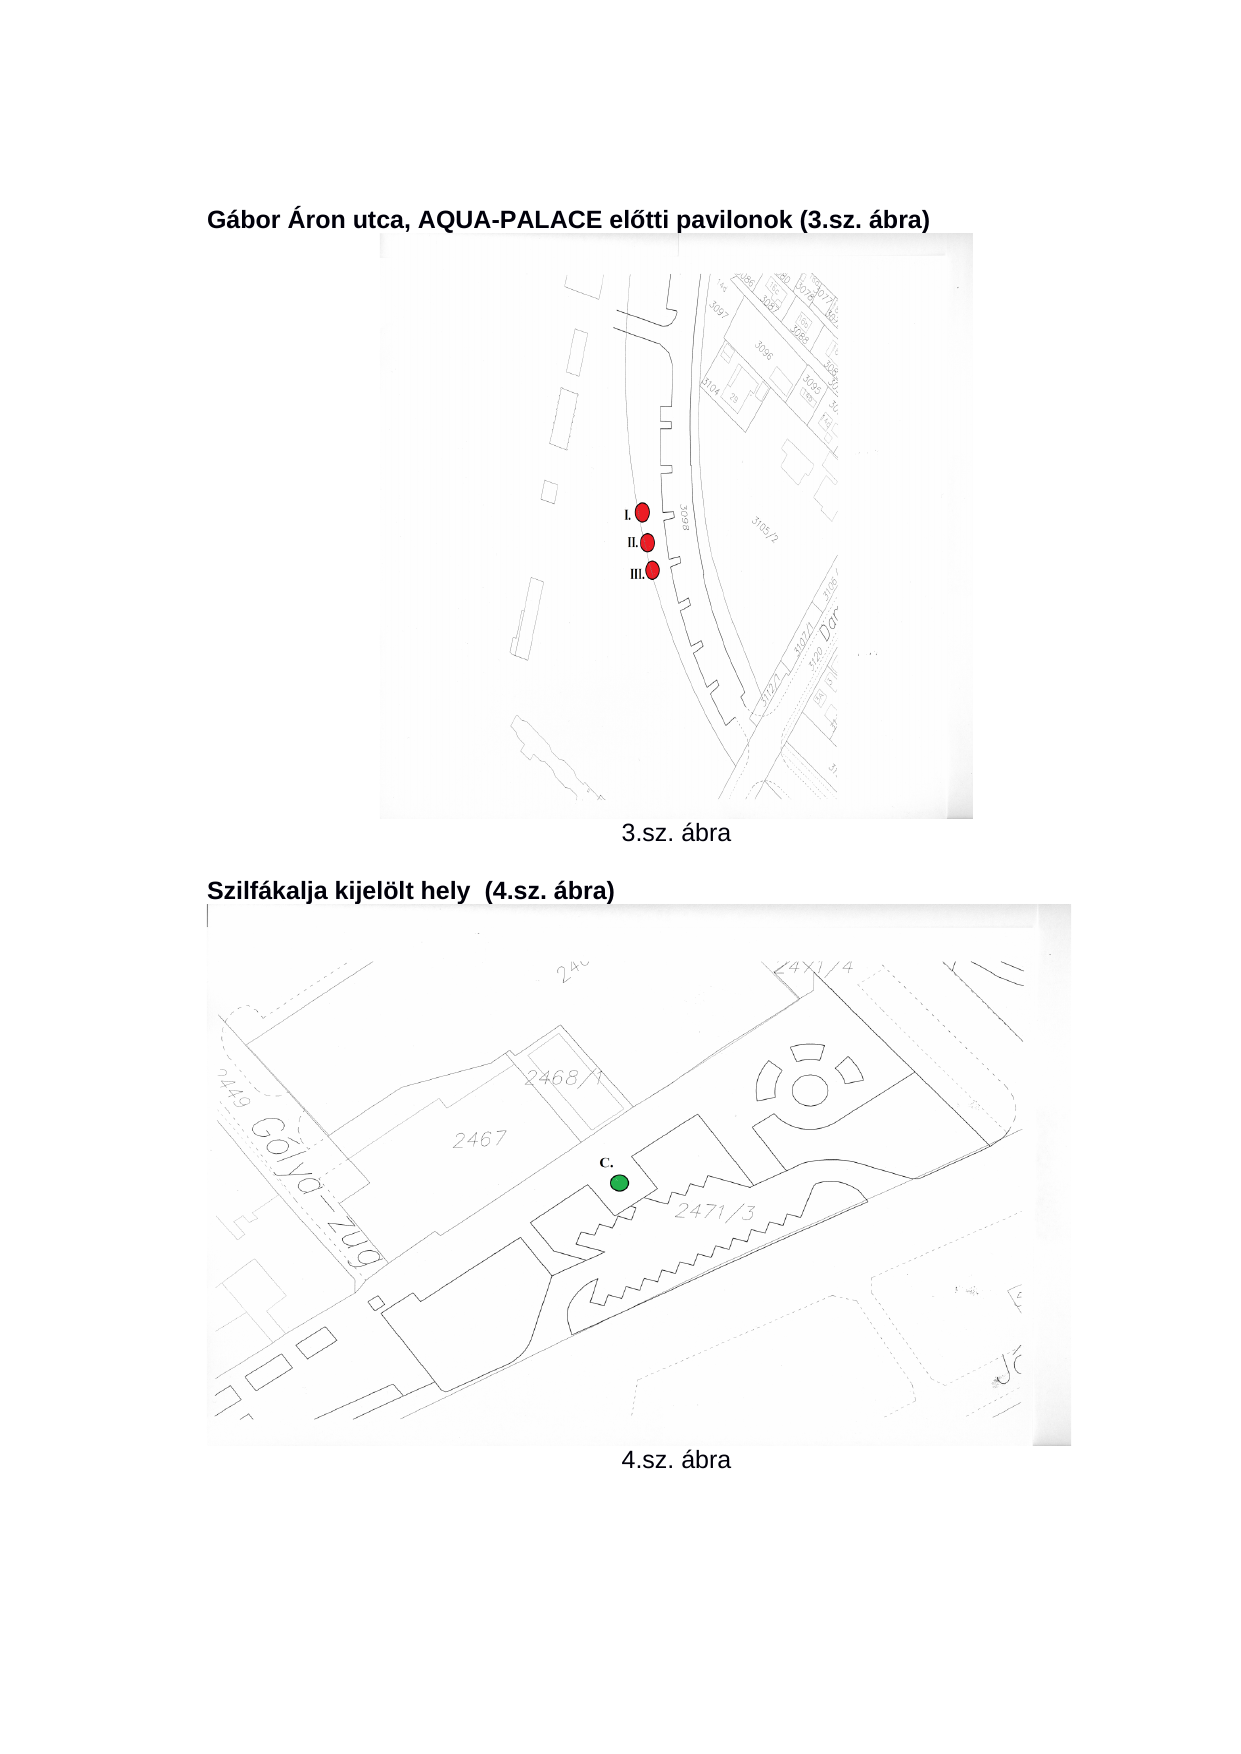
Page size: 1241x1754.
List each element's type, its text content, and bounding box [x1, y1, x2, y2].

text Gábor Áron utca, AQUA-PALACE előtti pavilonok (3.sz. ábra) [148, 205, 1146, 234]
text 3.sz. ábra [148, 818, 1146, 847]
text Szilfákalja kijelölt hely (4.sz. ábra) [148, 876, 1146, 904]
picture [206, 904, 1072, 1446]
text 4.sz. ábra [148, 1445, 1146, 1474]
picture [379, 233, 973, 819]
